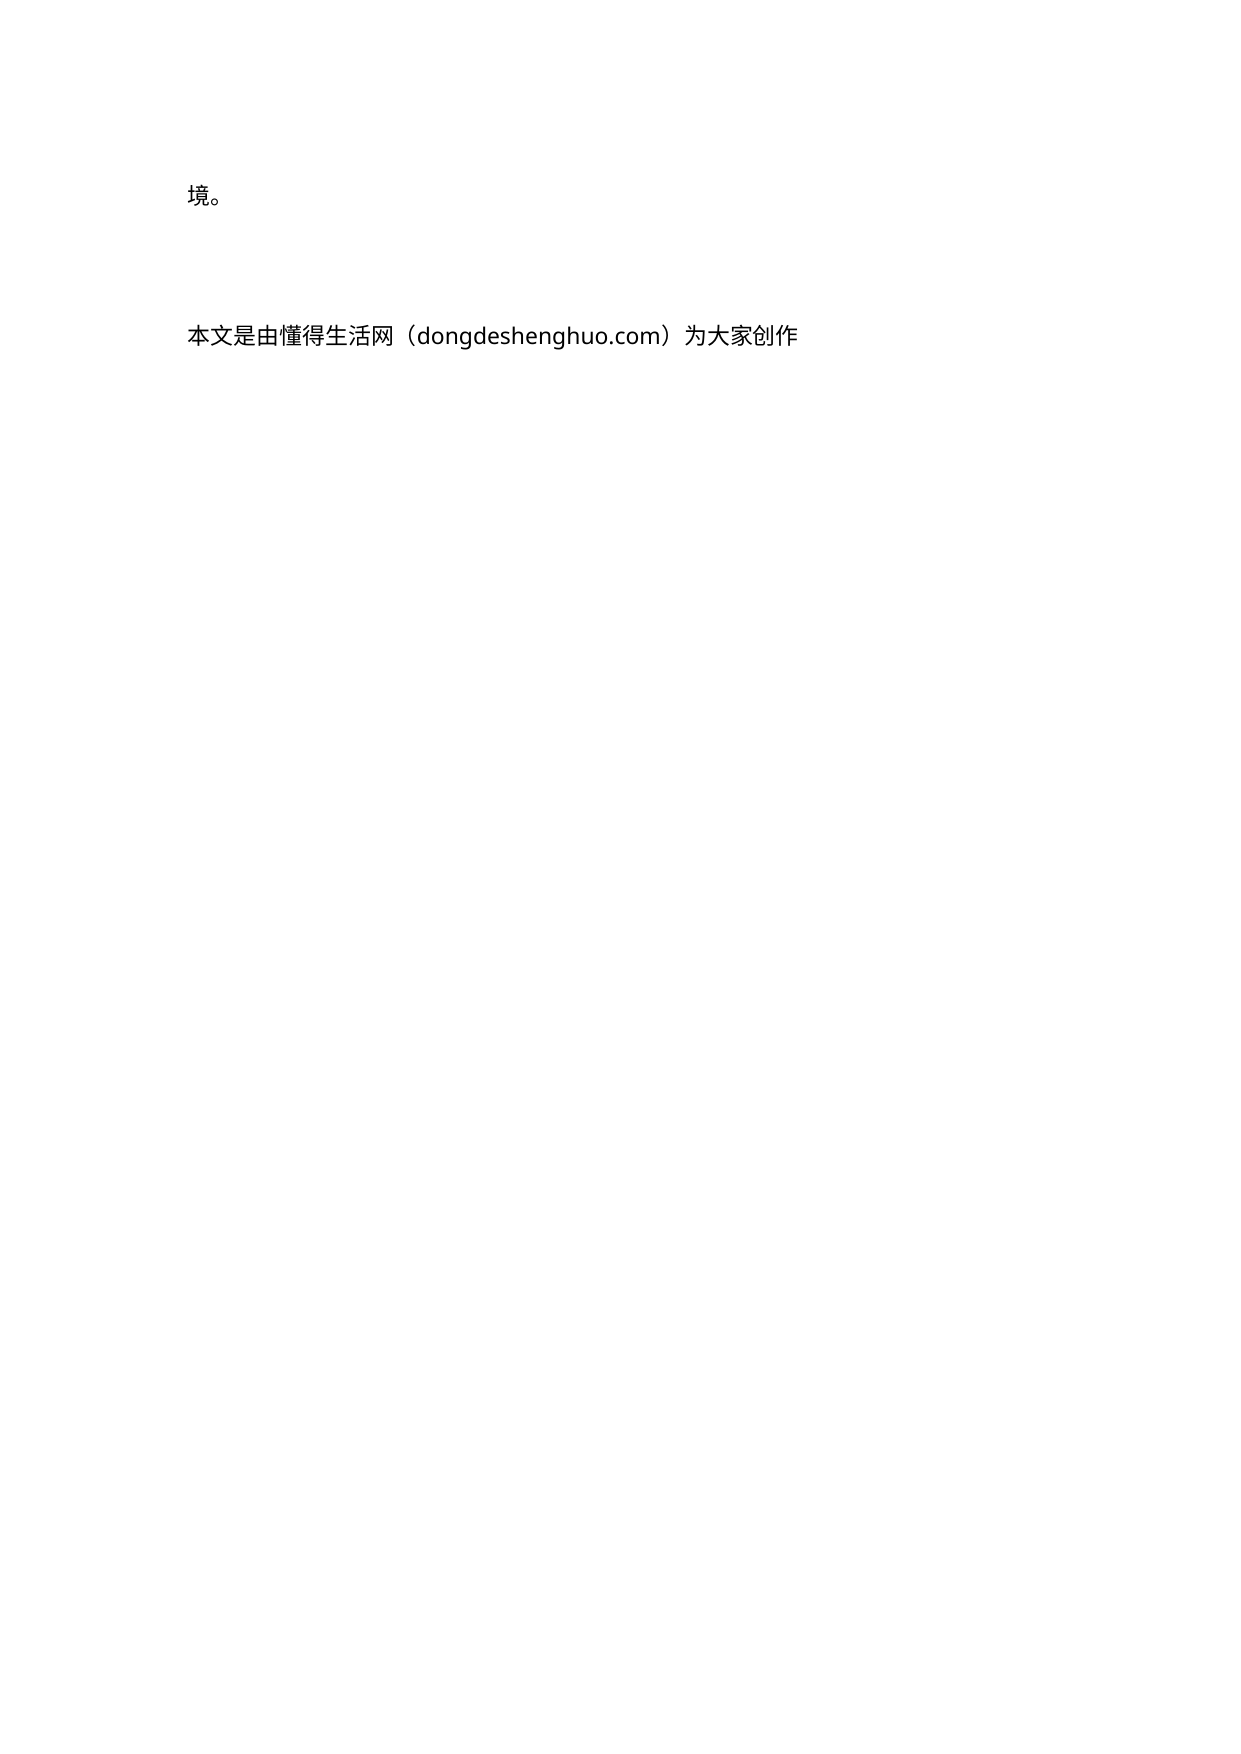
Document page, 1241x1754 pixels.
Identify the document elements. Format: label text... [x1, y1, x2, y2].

text 本文是由懂得生活网（dongdeshenghuo.com）为大家创作 [187, 302, 1053, 367]
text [187, 162, 1053, 227]
